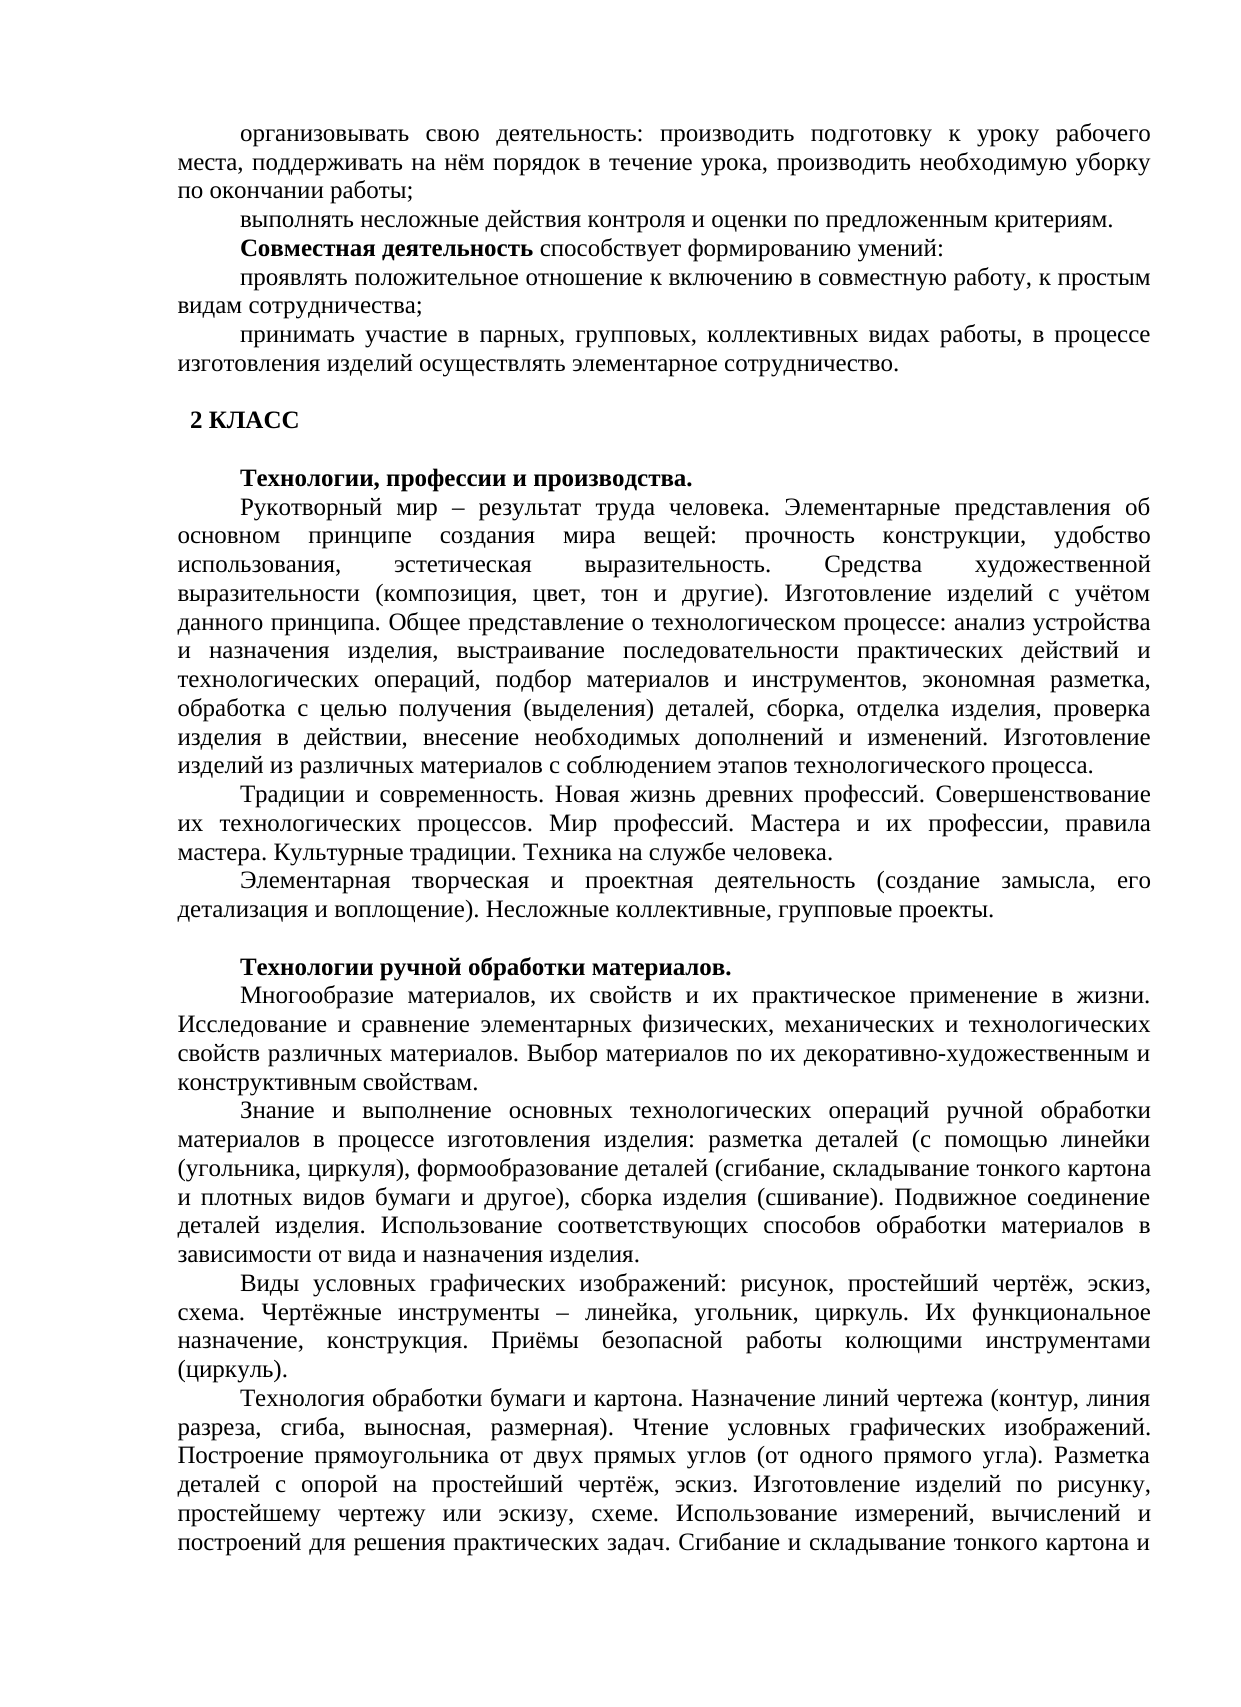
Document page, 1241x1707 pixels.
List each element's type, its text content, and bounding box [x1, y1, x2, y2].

text Совместная деятельность способствует формированию умений: [177, 233, 1152, 262]
text Технологии ручной обработки материалов. [177, 952, 1152, 981]
text Многообразие материалов, их свойств и их практическое применение в жизни. Исследование и сравнение элементарных физических, механических и технологических свойств различных материалов. Выбор материалов по их декоративно-художественным и конструктивным свойствам. [177, 981, 1152, 1096]
text принимать участие в парных, групповых, коллективных видах работы, в процессе изготовления изделий осуществлять элементарное сотрудничество. [177, 319, 1152, 377]
text организовывать свою деятельность: производить подготовку к уроку рабочего места, поддерживать на нём порядок в течение урока, производить необходимую уборку по окончании работы; [177, 118, 1152, 204]
text Рукотворный мир – результат труда человека. Элементарные представления об основном принципе создания мира вещей: прочность конструкции, удобство использования, эстетическая выразительность. Средства художественной выразительности (композиция, цвет, тон и другие). Изготовление изделий с учётом данного принципа. Общее представление о технологическом процессе: анализ устройства и назначения изделия, выстраивание последовательности практических действий и технологических операций, подбор материалов и инструментов, экономная разметка, обработка с целью получения (выделения) деталей, сборка, отделка изделия, проверка изделия в действии, внесение необходимых дополнений и изменений. Изготовление изделий из различных материалов с соблюдением этапов технологического процесса. [177, 492, 1152, 779]
text выполнять несложные действия контроля и оценки по предложенным критериям. [177, 204, 1152, 233]
text Технологии, профессии и производства. [177, 463, 1152, 492]
text Традиции и современность. Новая жизнь древних профессий. Совершенствование их технологических процессов. Мир профессий. Мастера и их профессии, правила мастера. Культурные традиции. Техника на службе человека. [177, 779, 1152, 866]
text 2 КЛАСС [190, 406, 1152, 434]
text Виды условных графических изображений: рисунок, простейший чертёж, эскиз, схема. Чертёжные инструменты – линейка, угольник, циркуль. Их функциональное назначение, конструкция. Приёмы безопасной работы колющими инструментами (циркуль). [177, 1268, 1152, 1383]
text Знание и выполнение основных технологических операций ручной обработки материалов в процессе изготовления изделия: разметка деталей (с помощью линейки (угольника, циркуля), формообразование деталей (сгибание, складывание тонкого картона и плотных видов бумаги и другое), сборка изделия (сшивание). Подвижное соединение деталей изделия. Использование соответствующих способов обработки материалов в зависимости от вида и назначения изделия. [177, 1096, 1152, 1268]
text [177, 1383, 1152, 1556]
text Элементарная творческая и проектная деятельность (создание замысла, его детализация и воплощение). Несложные коллективные, групповые проекты. [177, 866, 1152, 923]
text проявлять положительное отношение к включению в совместную работу, к простым видам сотрудничества; [177, 262, 1152, 319]
